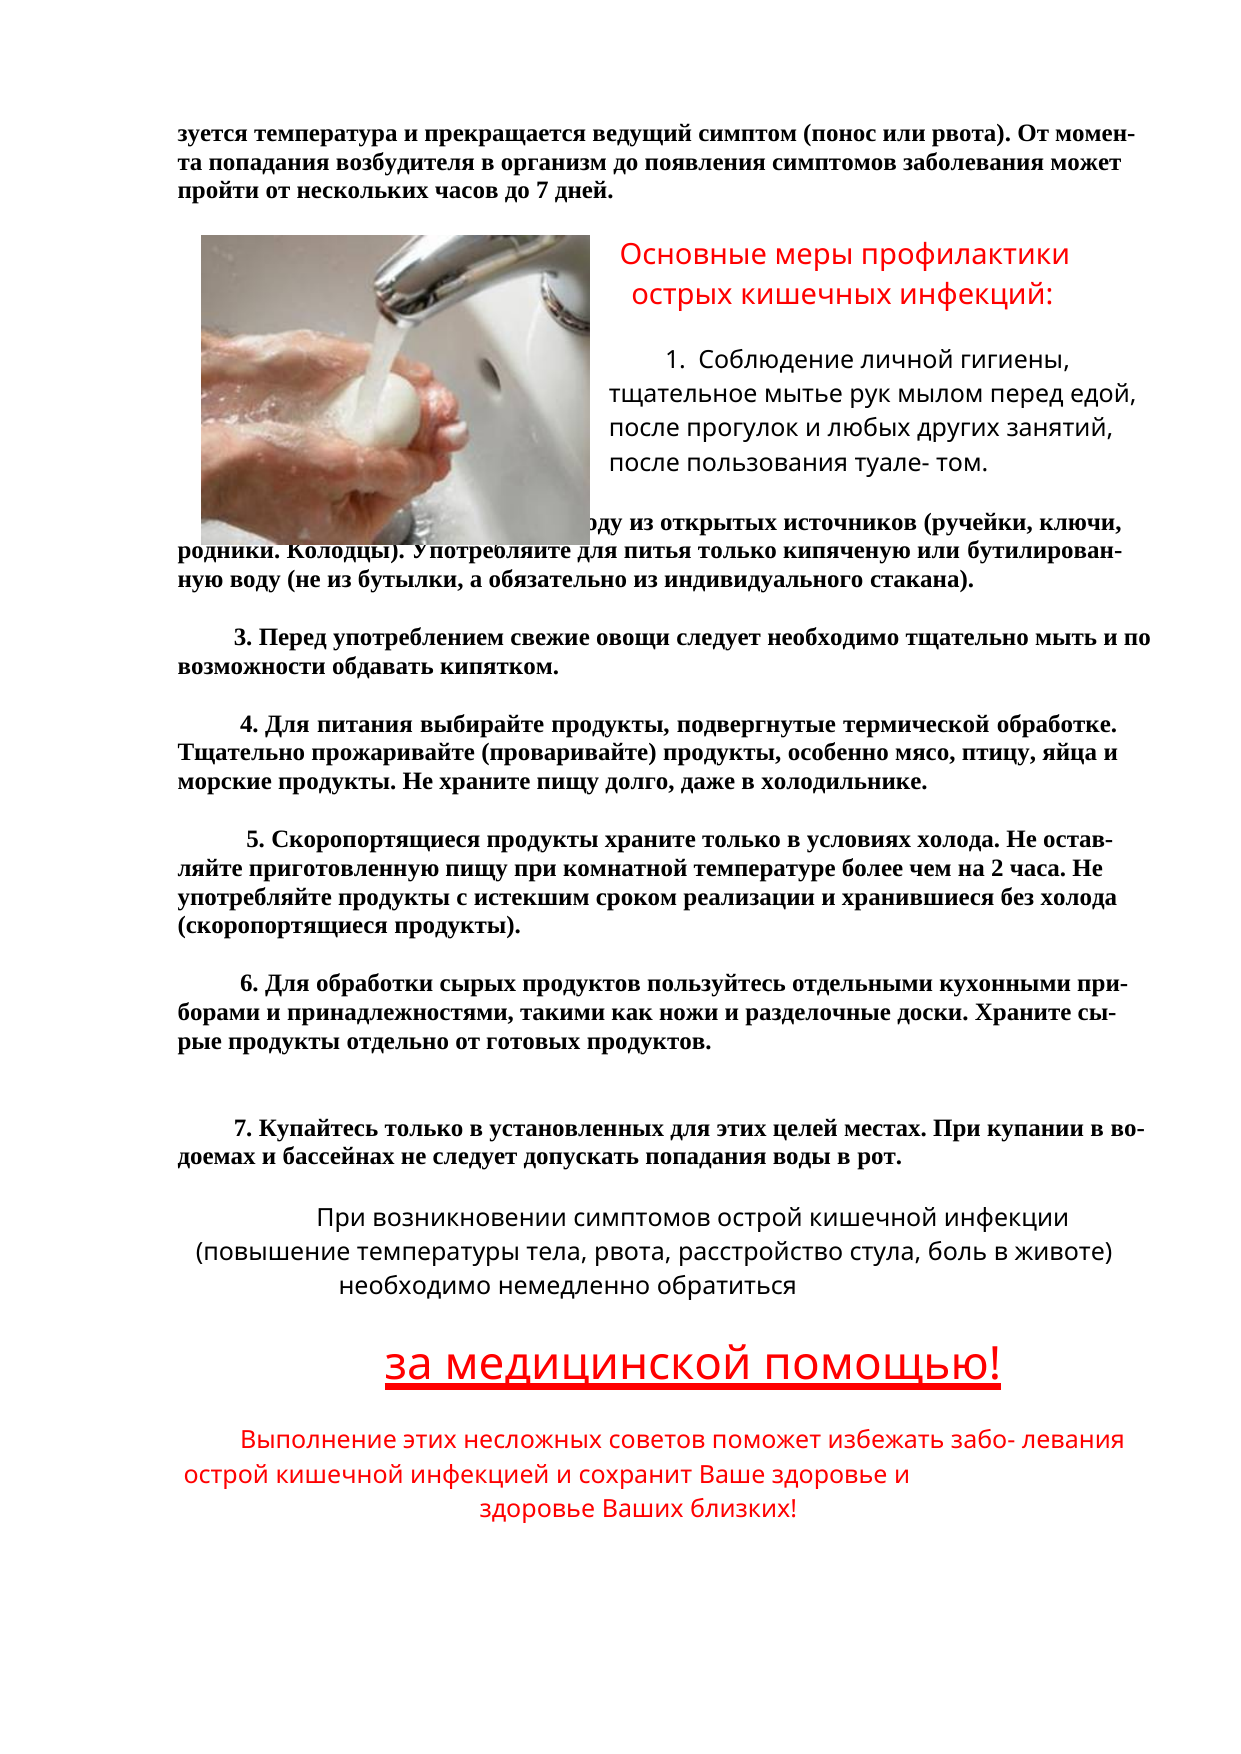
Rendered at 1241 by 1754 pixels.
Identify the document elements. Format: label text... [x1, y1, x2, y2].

text Выполнение этих несложных советов поможет избежать забо- левания острой кишечной инфекцией и сохранит Ваше здоровье и [183, 1422, 1148, 1490]
list Перед употреблением свежие овощи следует необходимо тщательно мыть и по возможности обдавать кипятком. [177, 622, 1152, 679]
list Купайтесь только в установленных для этих целей местах. При купании в во- доемах и бассейнах не следует допускать попадания воды в рот. [177, 1113, 1145, 1170]
text Основные меры профилактики острых кишечных инфекций: [619, 233, 1143, 313]
list Для обработки сырых продуктов пользуйтесь отдельными кухонными при- борами и принадлежностями, такими как ножи и разделочные доски. Храните сы- рые продукты отдельно от готовых продуктов. [177, 968, 1129, 1054]
list Не употребляйте для питья воду из открытых источников (ручейки, ключи, родники. Колодцы). Употребляйте для питья только кипяченую или бутилирован- ную воду (не из бутылки, а обязательно из индивидуального стакана). [177, 507, 1122, 593]
text здоровье Ваших близких! [479, 1490, 1198, 1524]
text (повышение температуры тела, рвота, расстройство стула, боль в животе) необходимо немедленно обратиться [196, 1233, 1135, 1301]
text зуется температура и прекращается ведущий симптом (понос или рвота). От момен- та попадания возбудителя в организм до появления симптомов заболевания может пройти от нескольких часов до 7 дней. [177, 118, 1138, 204]
picture [201, 235, 590, 545]
text за медицинской помощью! [261, 1331, 1124, 1393]
list Для питания выбирайте продукты, подвергнутые термической обработке. Тщательно прожаривайте (проваривайте) продукты, особенно мясо, птицу, яйца и морские продукты. Не храните пищу долго, даже в холодильнике. [177, 709, 1118, 795]
text При возникновении симптомов острой кишечной инфекции [261, 1199, 1124, 1233]
list Скоропортящиеся продукты храните только в условиях холода. Не остав- ляйте приготовленную пищу при комнатной температуре более чем на 2 часа. Не употребляйте продукты с истекшим сроком реализации и хранившиеся без холода (скоропортящиеся продукты). [177, 824, 1124, 939]
list Соблюдение личной гигиены, тщательное мытье рук мылом перед едой, после прогулок и любых других занятий, после пользования туале- том. [608, 342, 1152, 478]
